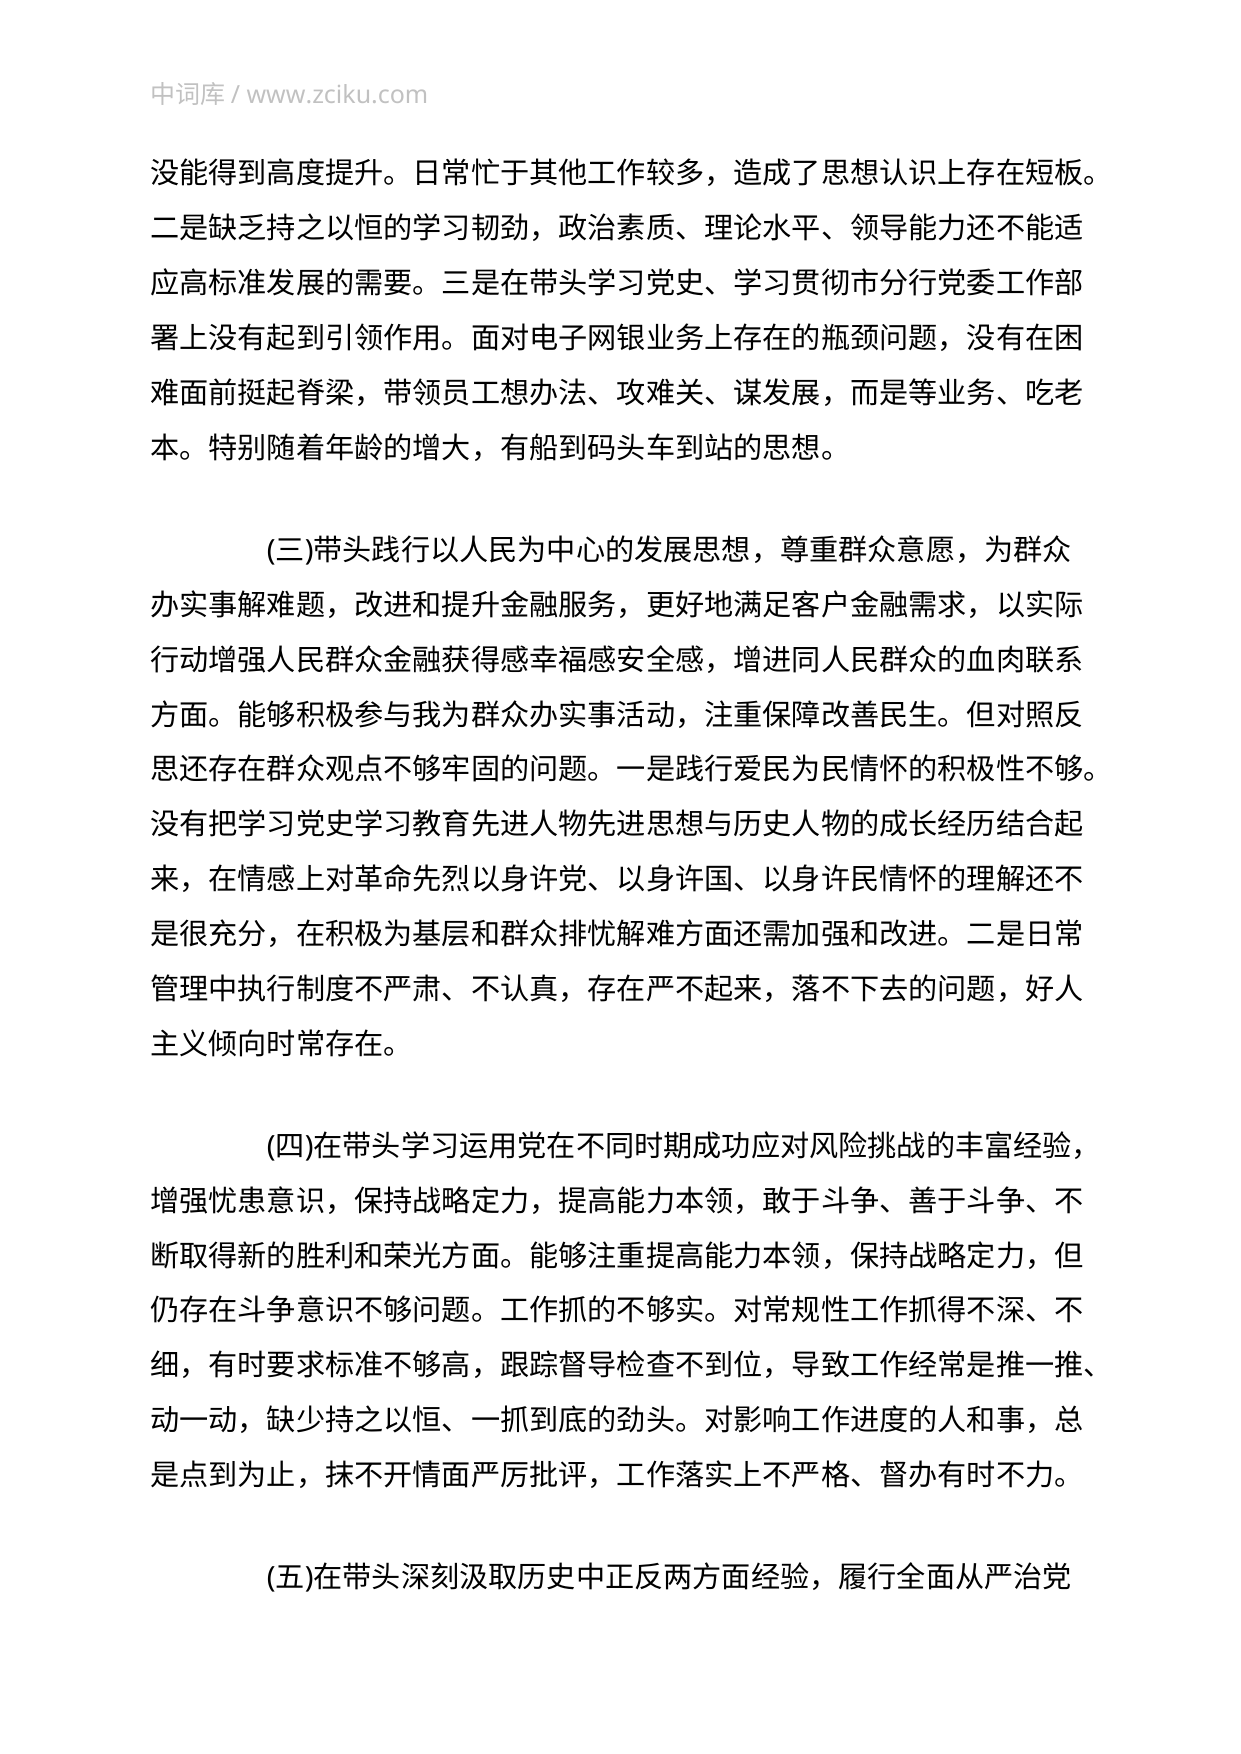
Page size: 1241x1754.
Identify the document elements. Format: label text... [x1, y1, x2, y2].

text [150, 150, 1090, 467]
text (四)在带头学习运用党在不同时期成功应对风险挑战的丰富经验，增强忧患意识，保持战略定力，提高能力本领，敢于斗争、善于斗争、不断取得新的胜利和荣光方面。能够注重提高能力本领，保持战略定力，但仍存在斗争意识不够问题。工作抓的不够实。对常规性工作抓得不深、不细，有时要求标准不够高，跟踪督导检查不到位，导致工作经常是推一推、动一动，缺少持之以恒、一抓到底的劲头。对影响工作进度的人和事，总是点到为止，抹不开情面严厉批评，工作落实上不严格、督办有时不力。 [150, 1122, 1090, 1494]
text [150, 1553, 1090, 1596]
text (三)带头践行以人民为中心的发展思想，尊重群众意愿，为群众办实事解难题，改进和提升金融服务，更好地满足客户金融需求，以实际行动增强人民群众金融获得感幸福感安全感，增进同人民群众的血肉联系方面。能够积极参与我为群众办实事活动，注重保障改善民生。但对照反思还存在群众观点不够牢固的问题。一是践行爱民为民情怀的积极性不够。没有把学习党史学习教育先进人物先进思想与历史人物的成长经历结合起来，在情感上对革命先烈以身许党、以身许国、以身许民情怀的理解还不是很充分，在积极为基层和群众排忧解难方面还需加强和改进。二是日常管理中执行制度不严肃、不认真，存在严不起来，落不下去的问题，好人主义倾向时常存在。 [150, 526, 1090, 1063]
